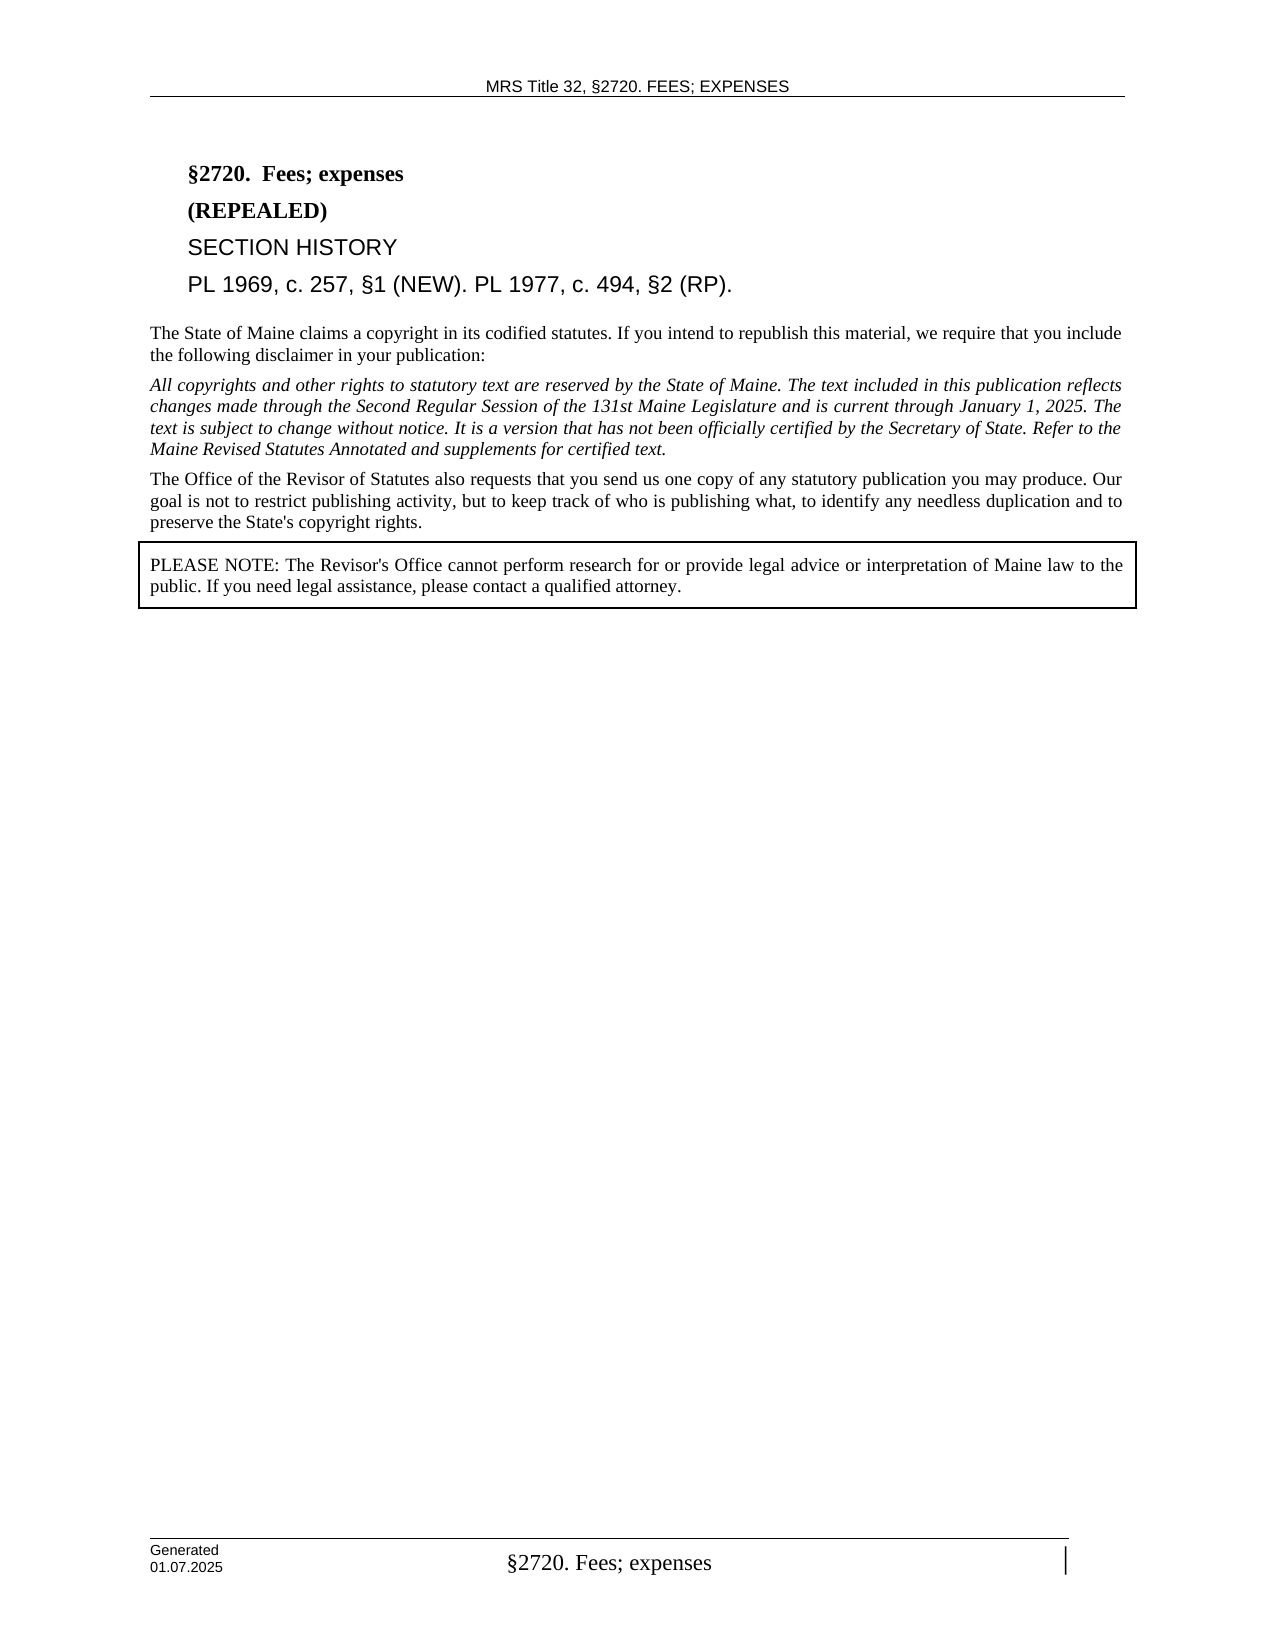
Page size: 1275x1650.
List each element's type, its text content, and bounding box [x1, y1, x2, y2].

text PLEASE NOTE: The Revisor's Office cannot perform research for or provide legal advice or interpretation of Maine law to the public. If you need legal assistance, please contact a qualified attorney. [140, 543, 1135, 607]
text PL 1969, c. 257, §1 (NEW). PL 1977, c. 494, §2 (RP). [187, 271, 1125, 297]
text (REPEALED) [187, 197, 1125, 223]
text The Office of the Revisor of Statutes also requests that you send us one copy of any statutory publication you may produce. Our goal is not to restrict publishing activity, but to keep track of who is publishing what, to identify any needless duplication and to preserve the State's copyright rights. [150, 468, 1125, 533]
text §2720. Fees; expenses [187, 160, 1125, 187]
text All copyrights and other rights to statutory text are reserved by the State of Maine. The text included in this publication reflects changes made through the Second Regular Session of the 131st Maine Legislature and is current through January 1, 2025 . The text is subject to change without notice. It is a version that has not been officially certified by the Secretary of State. Refer to the Maine Revised Statutes Annotated and supplements for certified text. [150, 373, 1125, 460]
text SECTION HISTORY [187, 234, 1125, 260]
text The State of Maine claims a copyright in its codified statutes. If you intend to republish this material, we require that you include the following disclaimer in your publication: [150, 322, 1125, 365]
